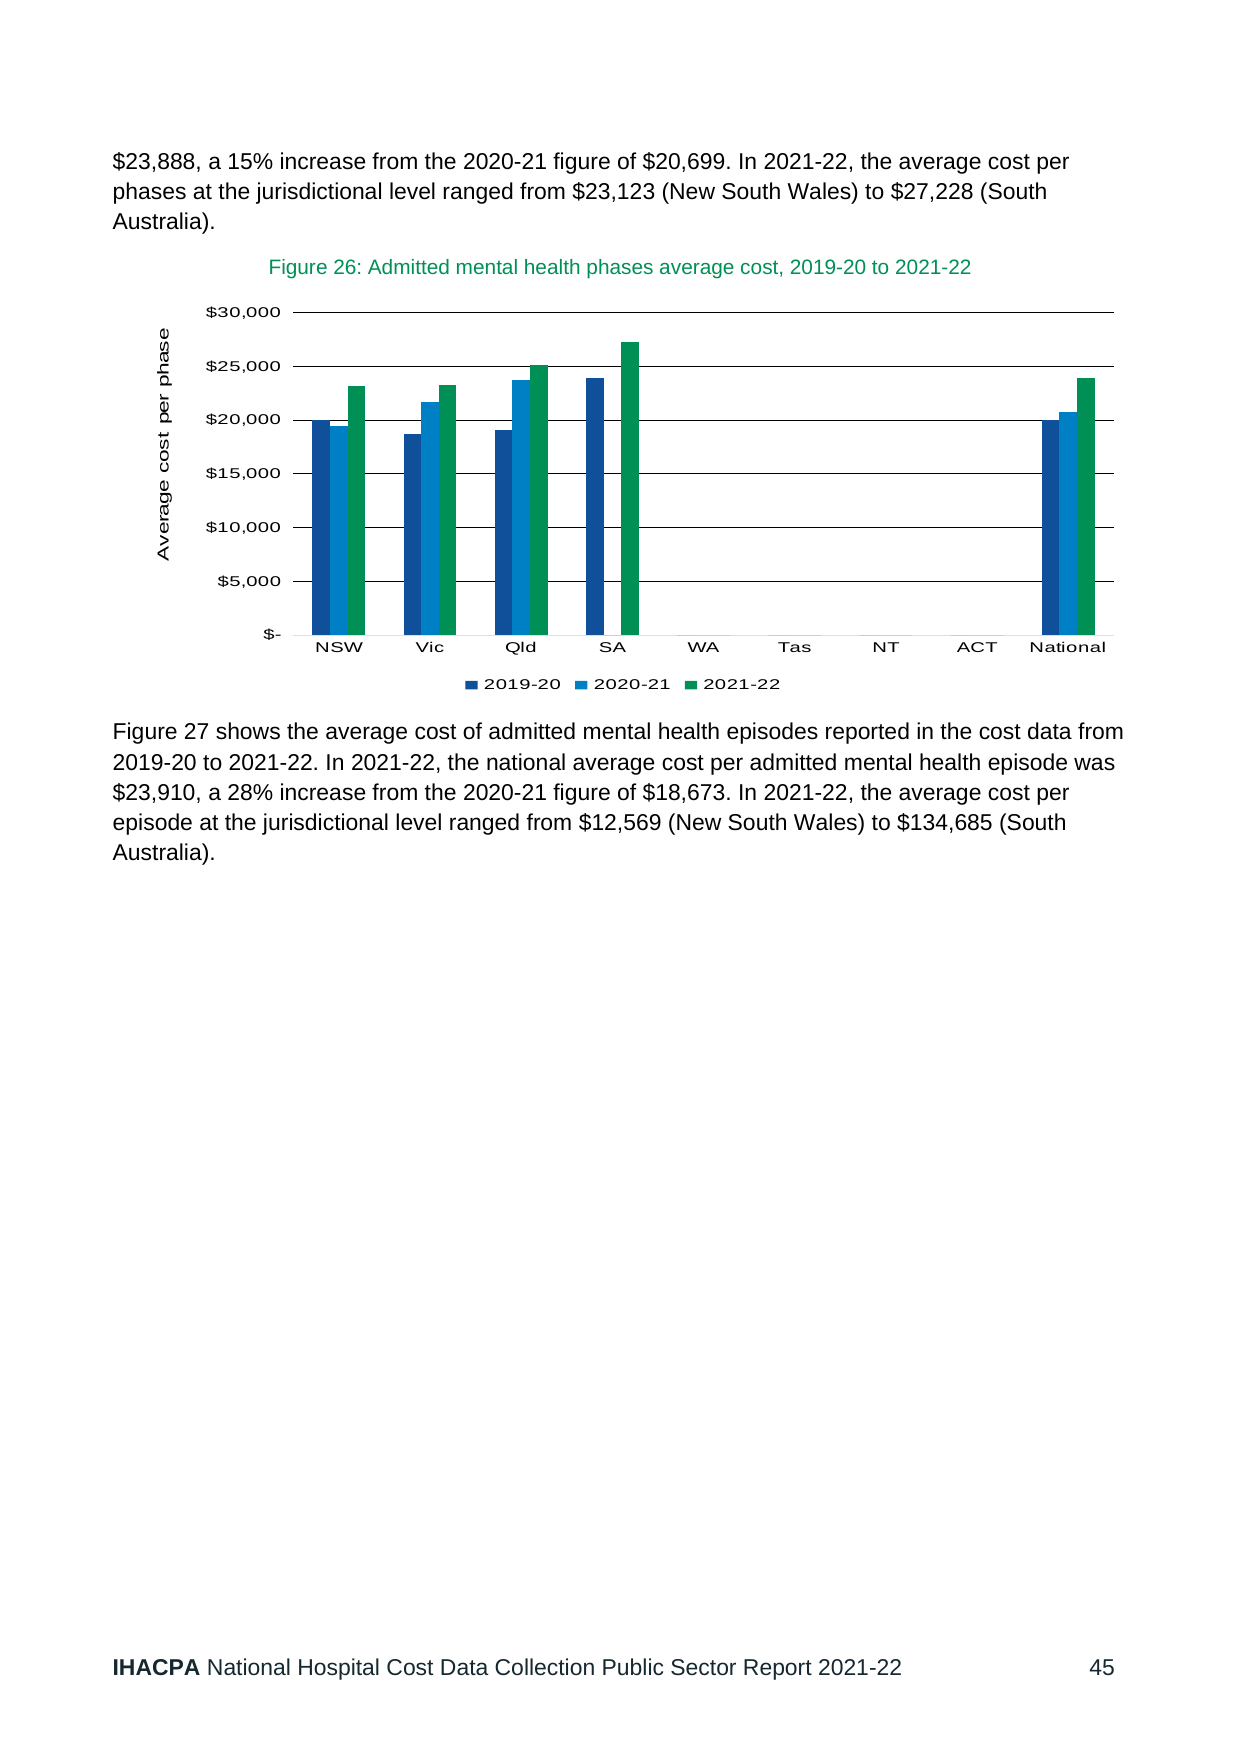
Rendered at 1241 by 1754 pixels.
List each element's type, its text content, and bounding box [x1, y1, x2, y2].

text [112, 148, 1128, 234]
text Figure 27 shows the average cost of admitted mental health episodes reported in the cost data from 2019-20 to 2021-22. In 2021-22, the national average cost per admitted mental health episode was $23,910, a 28% increase from the 2020-21 figure of $18,673. In 2021-22, the average cost per episode at the jurisdictional level ranged from $12,569 (New South Wales) to $134,685 (South Australia). [112, 718, 1128, 866]
subtitle Figure 26: Admitted mental health phases average cost, 2019-20 to 2021-22 [112, 255, 1128, 279]
